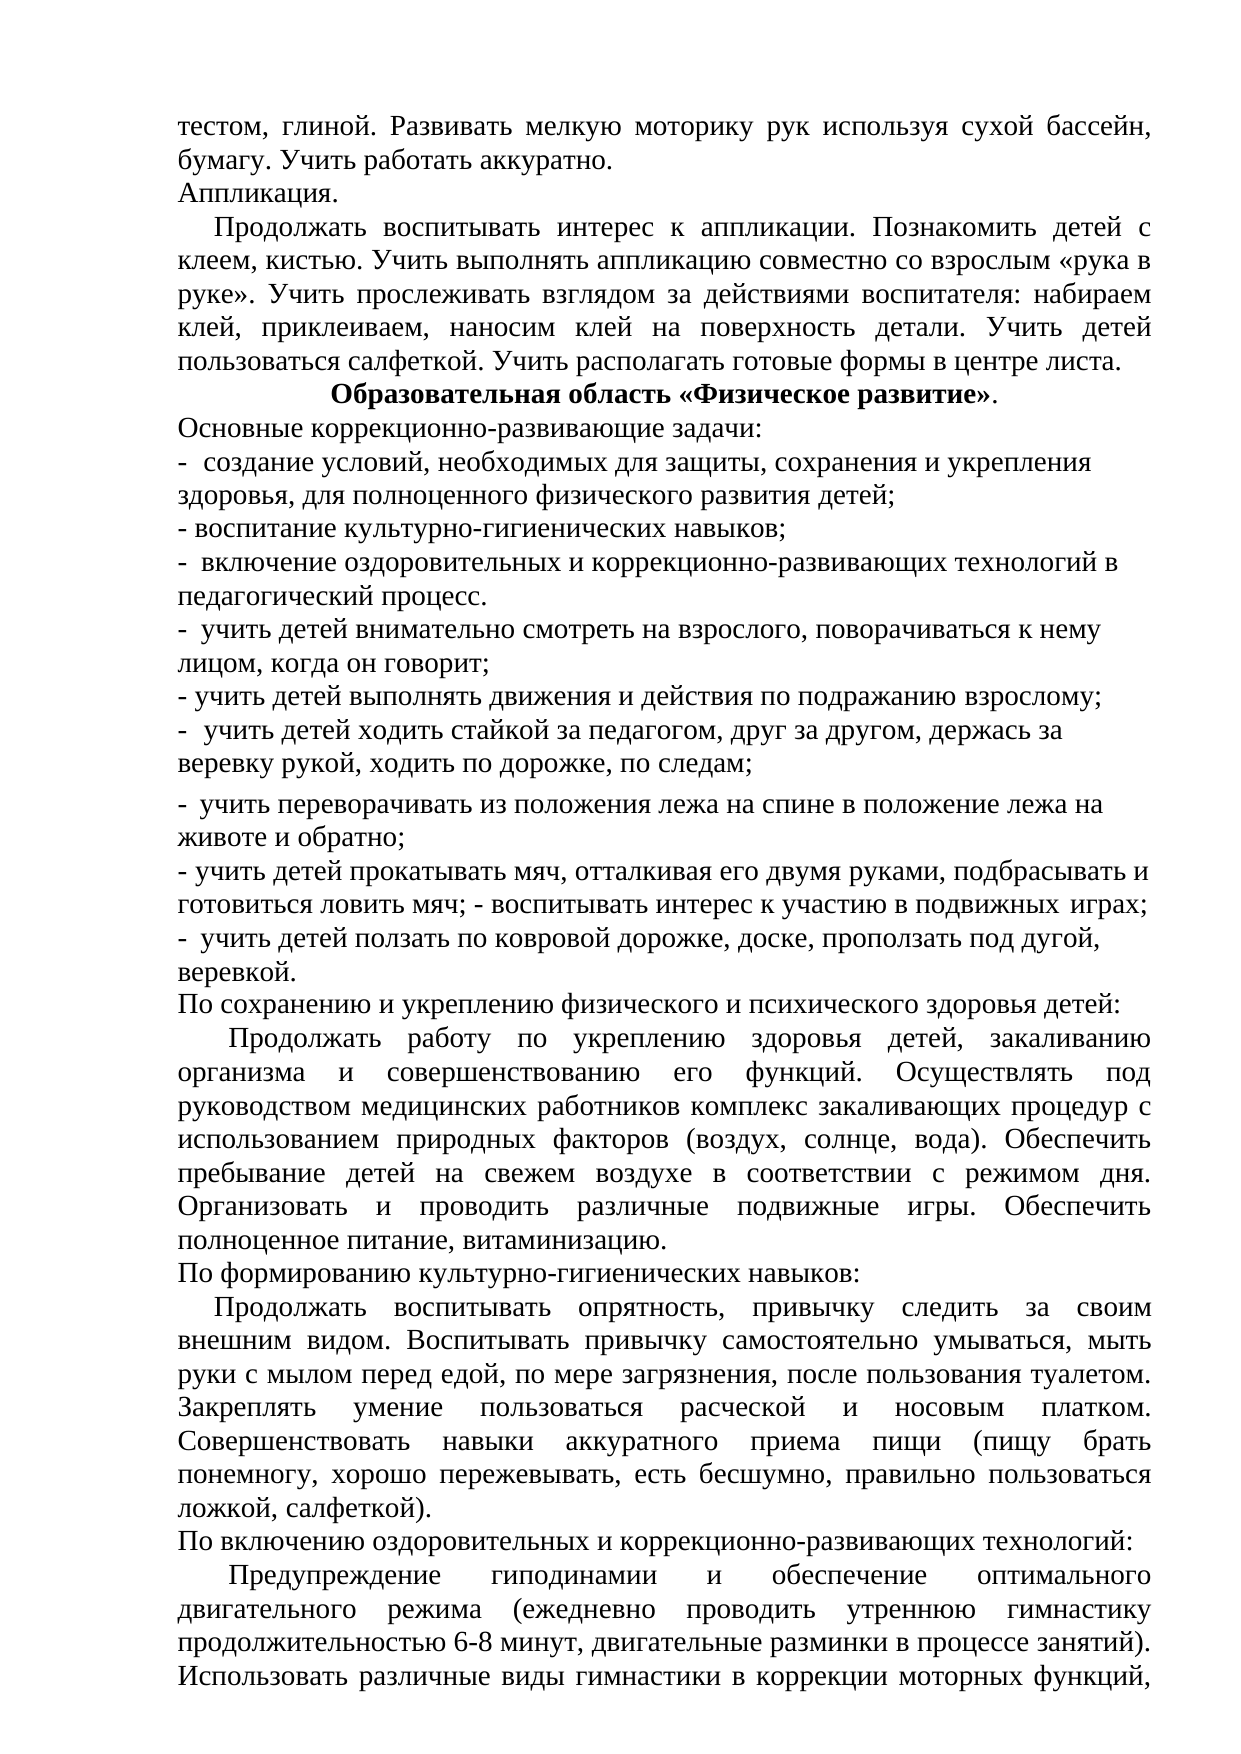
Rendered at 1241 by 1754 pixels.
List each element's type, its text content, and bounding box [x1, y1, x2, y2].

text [177, 108, 1152, 175]
list учить детей ползать по ковровой дорожке, доске, проползать под дугой, веревкой. [177, 920, 1152, 987]
list учить детей выполнять движения и действия по подражанию взрослому; [177, 678, 1194, 712]
text По включению оздоровительных и коррекционно-развивающих технологий: [177, 1524, 1194, 1557]
list воспитание культурно-гигиенических навыков; [177, 511, 1194, 544]
list учить детей внимательно смотреть на взрослого, поворачиваться к нему лицом, когда он говорит; [177, 611, 1152, 678]
list создание условий, необходимых для защиты, сохранения и укрепления здоровья, для полноценного физического развития детей; [177, 444, 1152, 511]
text По формированию культурно-гигиенических навыков: [177, 1255, 1194, 1289]
list учить детей прокатывать мяч, отталкивая его двумя руками, подбрасывать и готовиться ловить мяч; - воспитывать интерес к участию в подвижных играх; [177, 853, 1152, 920]
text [177, 1557, 1152, 1691]
list учить детей ходить стайкой за педагогом, друг за другом, держась за веревку рукой, ходить по дорожке, по следам; [177, 712, 1152, 779]
list включение оздоровительных и коррекционно-развивающих технологий в педагогический процесс. [177, 544, 1152, 611]
text Продолжать работу по укреплению здоровья детей, закаливанию организма и совершенствованию его функций. Осуществлять под руководством медицинских работников комплекс закаливающих процедур с использованием природных факторов (воздух, солнце, вода). Обеспечить пребывание детей на свежем воздухе в соответствии с режимом дня. Организовать и проводить различные подвижные игры. Обеспечить полноценное питание, витаминизацию. [177, 1021, 1152, 1255]
text Образовательная область «Физическое развитие». [330, 377, 1194, 410]
text По сохранению и укреплению физического и психического здоровья детей: [177, 987, 1194, 1021]
text Аппликация. [177, 175, 1194, 209]
list учить переворачивать из положения лежа на спине в положение лежа на животе и обратно; [177, 786, 1151, 853]
text Продолжать воспитывать опрятность, привычку следить за своим внешним видом. Воспитывать привычку самостоятельно умываться, мыть руки с мылом перед едой, по мере загрязнения, после пользования туалетом. Закреплять умение пользоваться расческой и носовым платком. Совершенствовать навыки аккуратного приема пищи (пищу брать понемногу, хорошо пережевывать, есть бесшумно, правильно пользоваться ложкой, салфеткой). [177, 1289, 1152, 1524]
text Основные коррекционно-развивающие задачи: [177, 410, 1194, 444]
text Продолжать воспитывать интерес к аппликации. Познакомить детей с клеем, кистью. Учить выполнять аппликацию совместно со взрослым «рука в руке». Учить прослеживать взглядом за действиями воспитателя: набираем клей, приклеиваем, наносим клей на поверхность детали. Учить детей пользоваться салфеткой. Учить располагать готовые формы в центре листа. [177, 209, 1152, 377]
